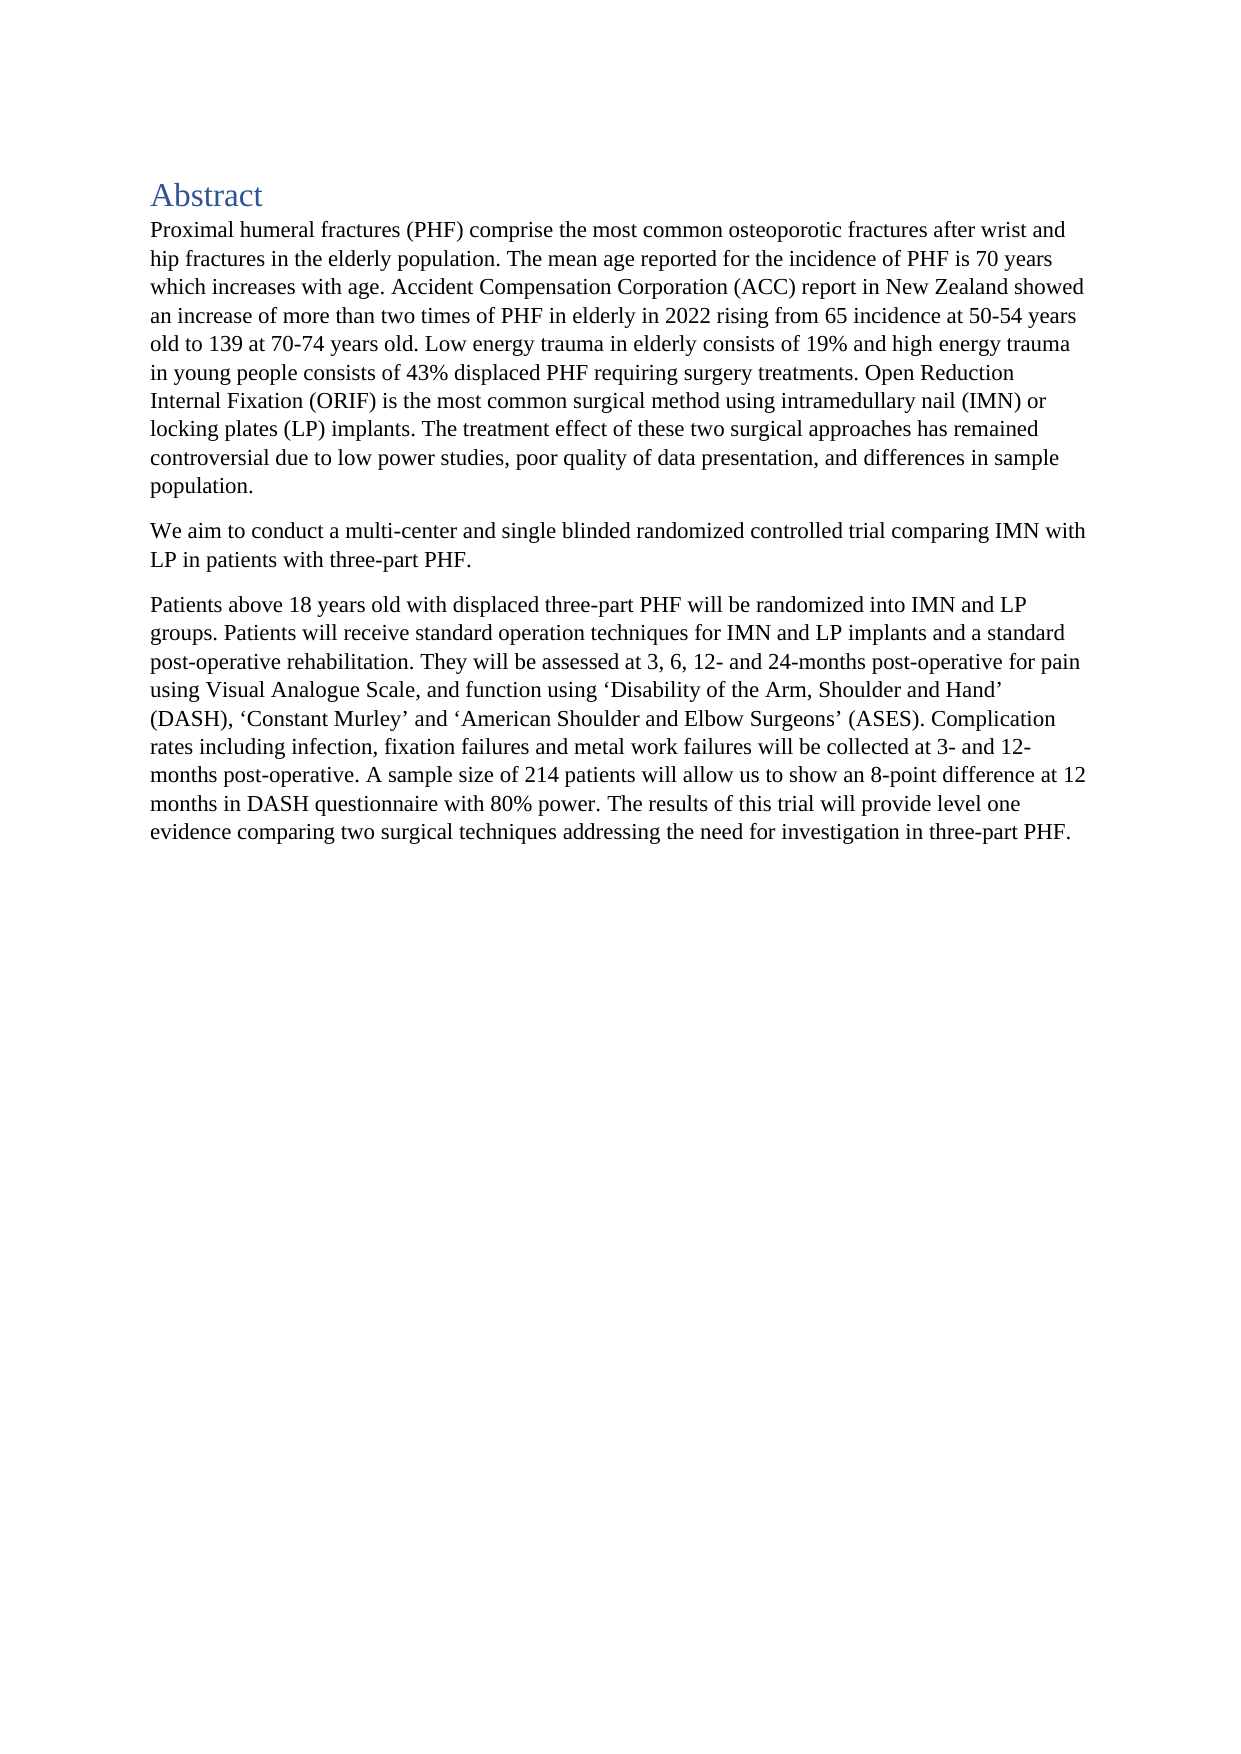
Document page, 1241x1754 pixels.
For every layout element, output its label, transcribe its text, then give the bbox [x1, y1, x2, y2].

subtitle Abstract [150, 175, 1090, 213]
text We aim to conduct a multi-center and single blinded randomized controlled trial comparing IMN with LP in patients with three-part PHF. [150, 517, 1090, 572]
text Proximal humeral fractures (PHF) comprise the most common osteoporotic fractures after wrist and hip fractures in the elderly population. The mean age reported for the incidence of PHF is 70 years which increases with age. Accident Compensation Corporation (ACC) report in New Zealand showed an increase of more than two times of PHF in elderly in 2022 rising from 65 incidence at 50-54 years old to 139 at 70-74 years old. Low energy trauma in elderly consists of 19% and high energy trauma in young people consists of 43% displaced PHF requiring surgery treatments. Open Reduction Internal Fixation (ORIF) is the most common surgical method using intramedullary nail (IMN) or locking plates (LP) implants. The treatment effect of these two surgical approaches has remained controversial due to low power studies, poor quality of data presentation, and differences in sample population. [150, 216, 1090, 499]
text Patients above 18 years old with displaced three-part PHF will be randomized into IMN and LP groups. Patients will receive standard operation techniques for IMN and LP implants and a standard post-operative rehabilitation. They will be assessed at 3, 6, 12- and 24-months post-operative for pain using Visual Analogue Scale, and function using ‘Disability of the Arm, Shoulder and Hand’ (DASH), ‘Constant Murley’ and ‘American Shoulder and Elbow Surgeons’ (ASES). Complication rates including infection, fixation failures and metal work failures will be collected at 3- and 12-months post-operative. A sample size of 214 patients will allow us to show an 8-point difference at 12 months in DASH questionnaire with 80% power. The results of this trial will provide level one evidence comparing two surgical techniques addressing the need for investigation in three-part PHF. [150, 591, 1090, 845]
